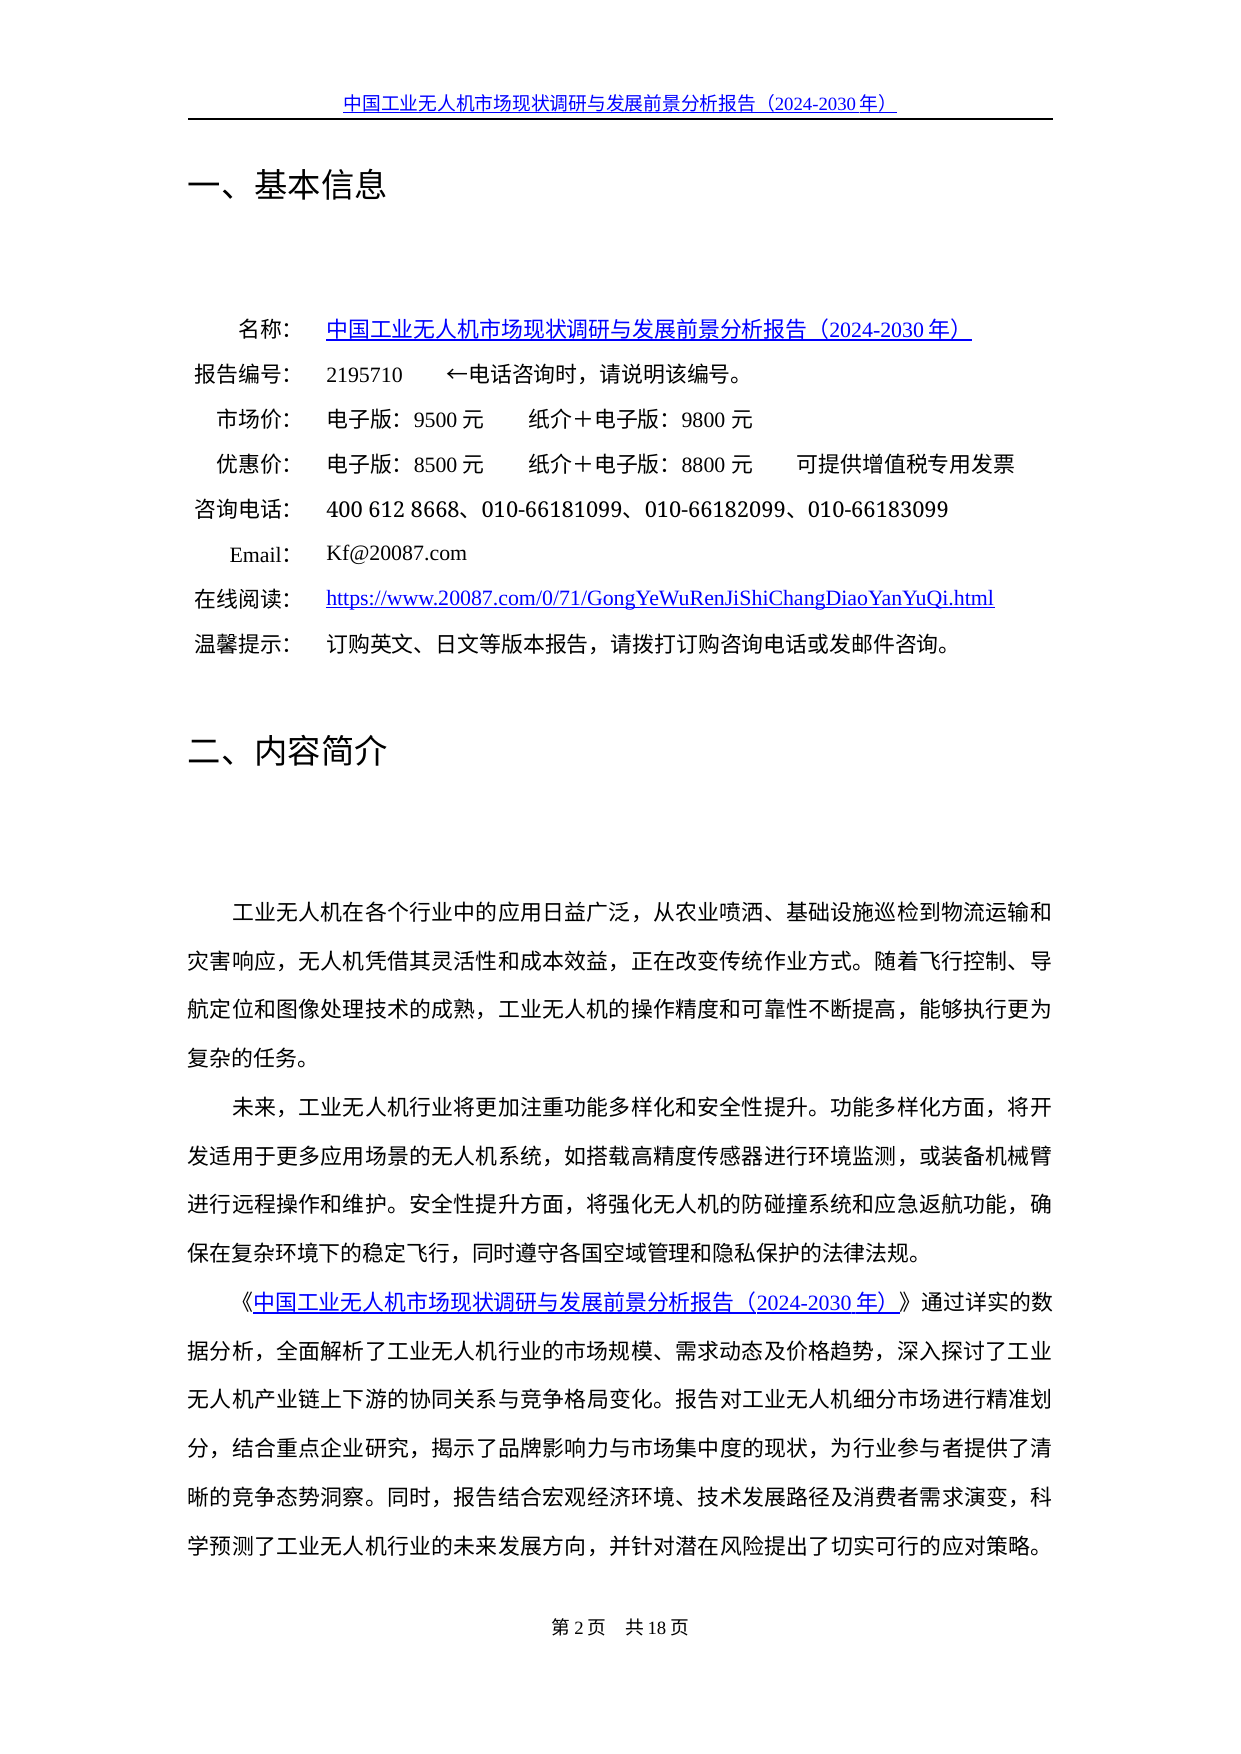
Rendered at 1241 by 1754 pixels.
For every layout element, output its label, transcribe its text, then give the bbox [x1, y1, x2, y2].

table_cell 在线阅读： [167, 582, 315, 627]
table_cell 400 612 8668、010-66181099、010-66182099、010-66183099 [315, 492, 1073, 537]
table_cell 订购英文、日文等版本报告，请拨打订购咨询电话或发邮件咨询。 [315, 627, 1073, 672]
table_cell 电子版：8500 元 纸介＋电子版：8800 元 可提供增值税专用发票 [315, 447, 1073, 492]
table_cell 市场价： [167, 402, 315, 447]
table_cell 2195710 ←电话咨询时，请说明该编号。 [315, 357, 1073, 402]
table_header 名称： [167, 312, 315, 357]
title 一、基本信息 [187, 150, 1053, 215]
table_cell 温馨提示： [167, 627, 315, 672]
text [187, 894, 1053, 1561]
table_cell Kf@20087.com [315, 537, 1073, 582]
table_header 中国工业无人机市场现状调研与发展前景分析报告（2024-2030年） [315, 312, 1073, 357]
table_cell Email： [167, 537, 315, 582]
table_cell 优惠价： [167, 447, 315, 492]
title 二、内容简介 [187, 717, 1053, 782]
table_cell [315, 582, 1073, 627]
table_cell 报告编号： [167, 357, 315, 402]
table_cell 电子版：9500 元 纸介＋电子版：9800 元 [315, 402, 1073, 447]
table_cell 咨询电话： [167, 492, 315, 537]
